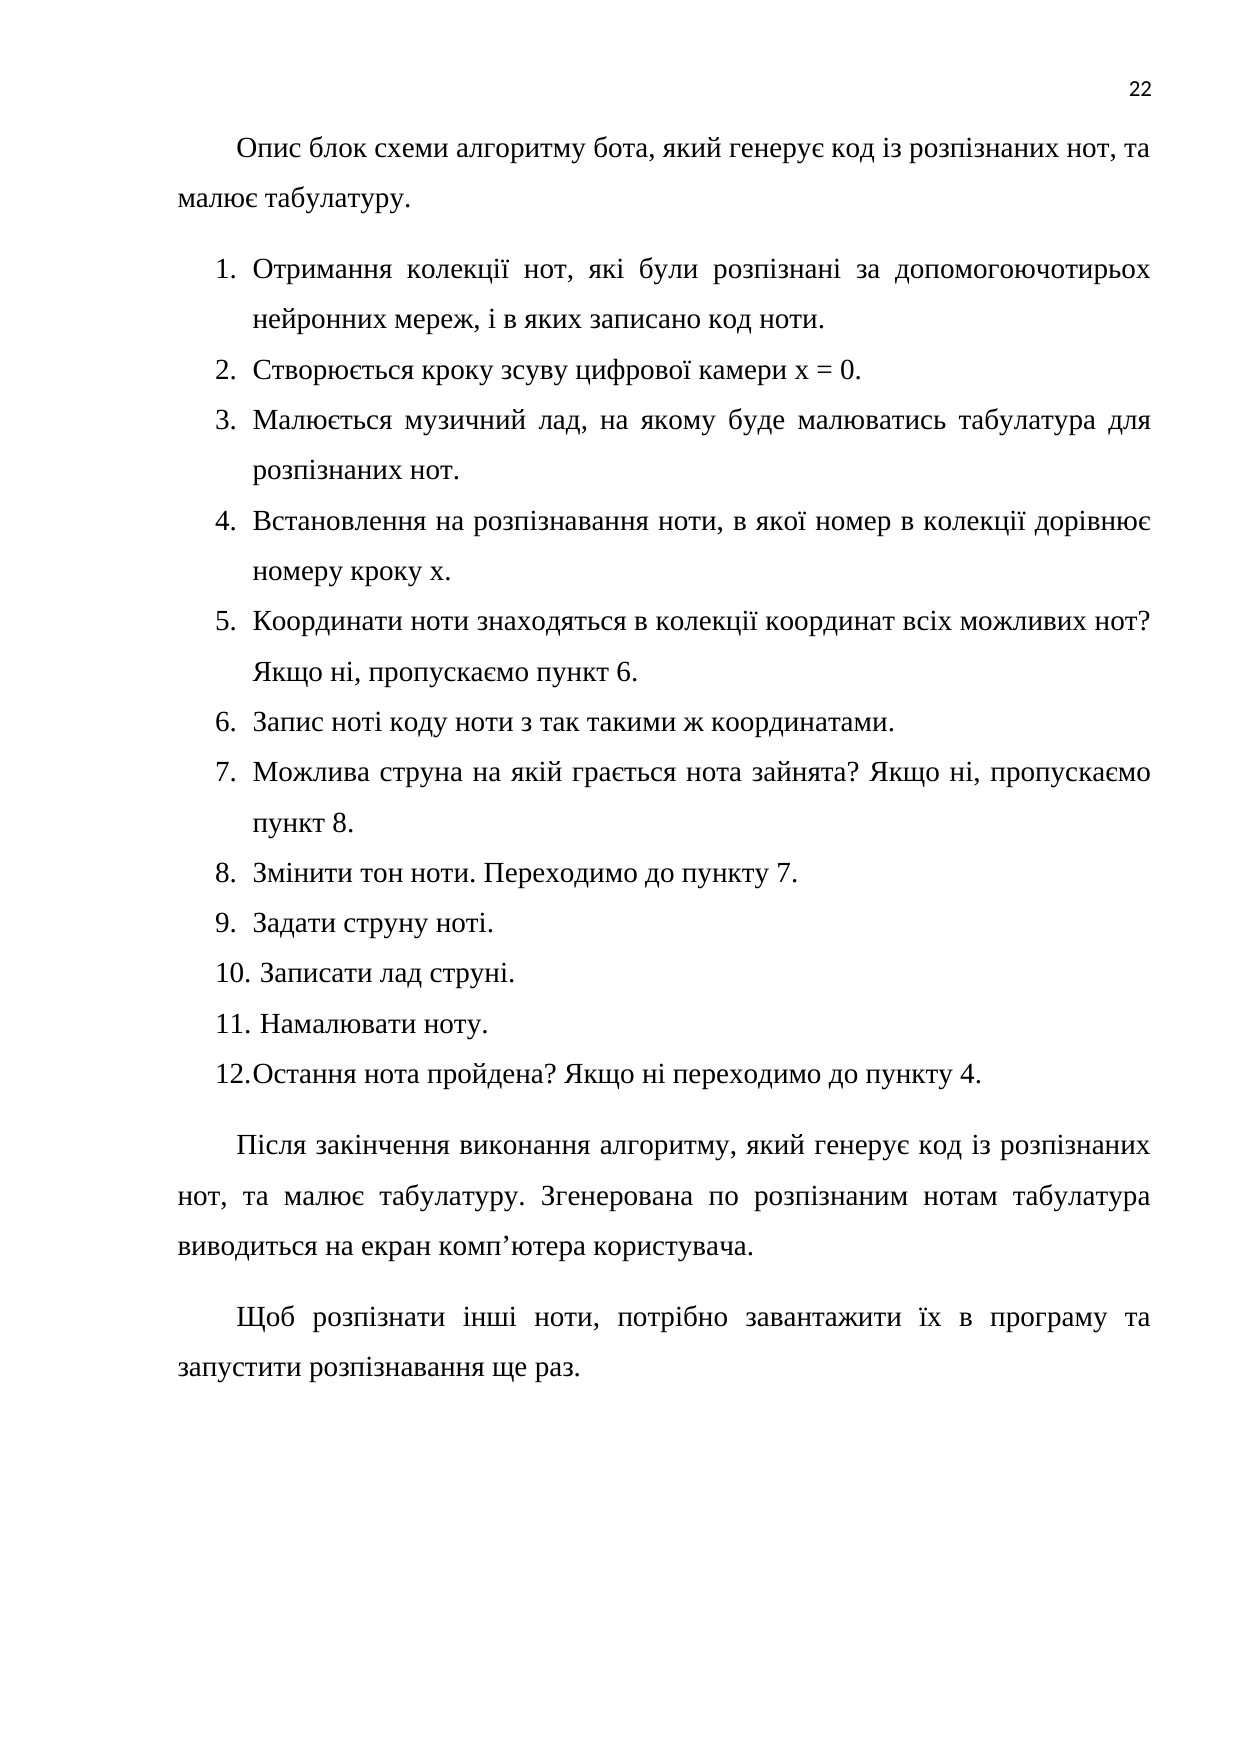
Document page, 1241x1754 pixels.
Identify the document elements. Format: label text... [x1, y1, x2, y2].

text Після закінчення виконання алгоритму, який генерує код із розпізнаних нот, та малює табулатуру. Згенерована по розпізнаним нотам табулатура виводиться на екран комп’ютера користувача. [177, 1127, 1152, 1262]
list Намалювати ноту. [215, 1006, 1152, 1039]
text Опис блок схеми алгоритму бота, який генерує код із розпізнаних нот, та малює табулатуру. [177, 130, 1152, 214]
list Створюється кроку зсуву цифрової камери х = 0. [215, 352, 1152, 385]
list Можлива струна на якій грається нота зайнята? Якщо ні, пропускаємо пункт 8. [215, 754, 1152, 838]
list Змінити тон ноти. Переходимо до пункту 7. [215, 855, 1152, 888]
text Щоб розпізнати інші ноти, потрібно завантажити їх в програму та запустити розпізнавання ще раз. [177, 1299, 1152, 1383]
list Запис ноті коду ноти з так такими ж координатами. [215, 704, 1152, 738]
list Отримання колекції нот, які були розпізнані за допомогоючотирьох нейронних мереж, і в яких записано код ноти. [215, 251, 1152, 335]
list Записати лад струні. [215, 956, 1152, 989]
list Задати струну ноті. [215, 905, 1152, 939]
list Встановлення на розпізнавання ноти, в якої номер в колекції дорівнює номеру кроку х. [215, 503, 1152, 587]
list Остання нота пройдена? Якщо ні переходимо до пункту 4. [215, 1056, 1152, 1090]
list Координати ноти знаходяться в колекції координат всіх можливих нот? Якщо ні, пропускаємо пункт 6. [215, 603, 1152, 687]
list Малюється музичний лад, на якому буде малюватись табулатура для розпізнаних нот. [215, 402, 1152, 486]
